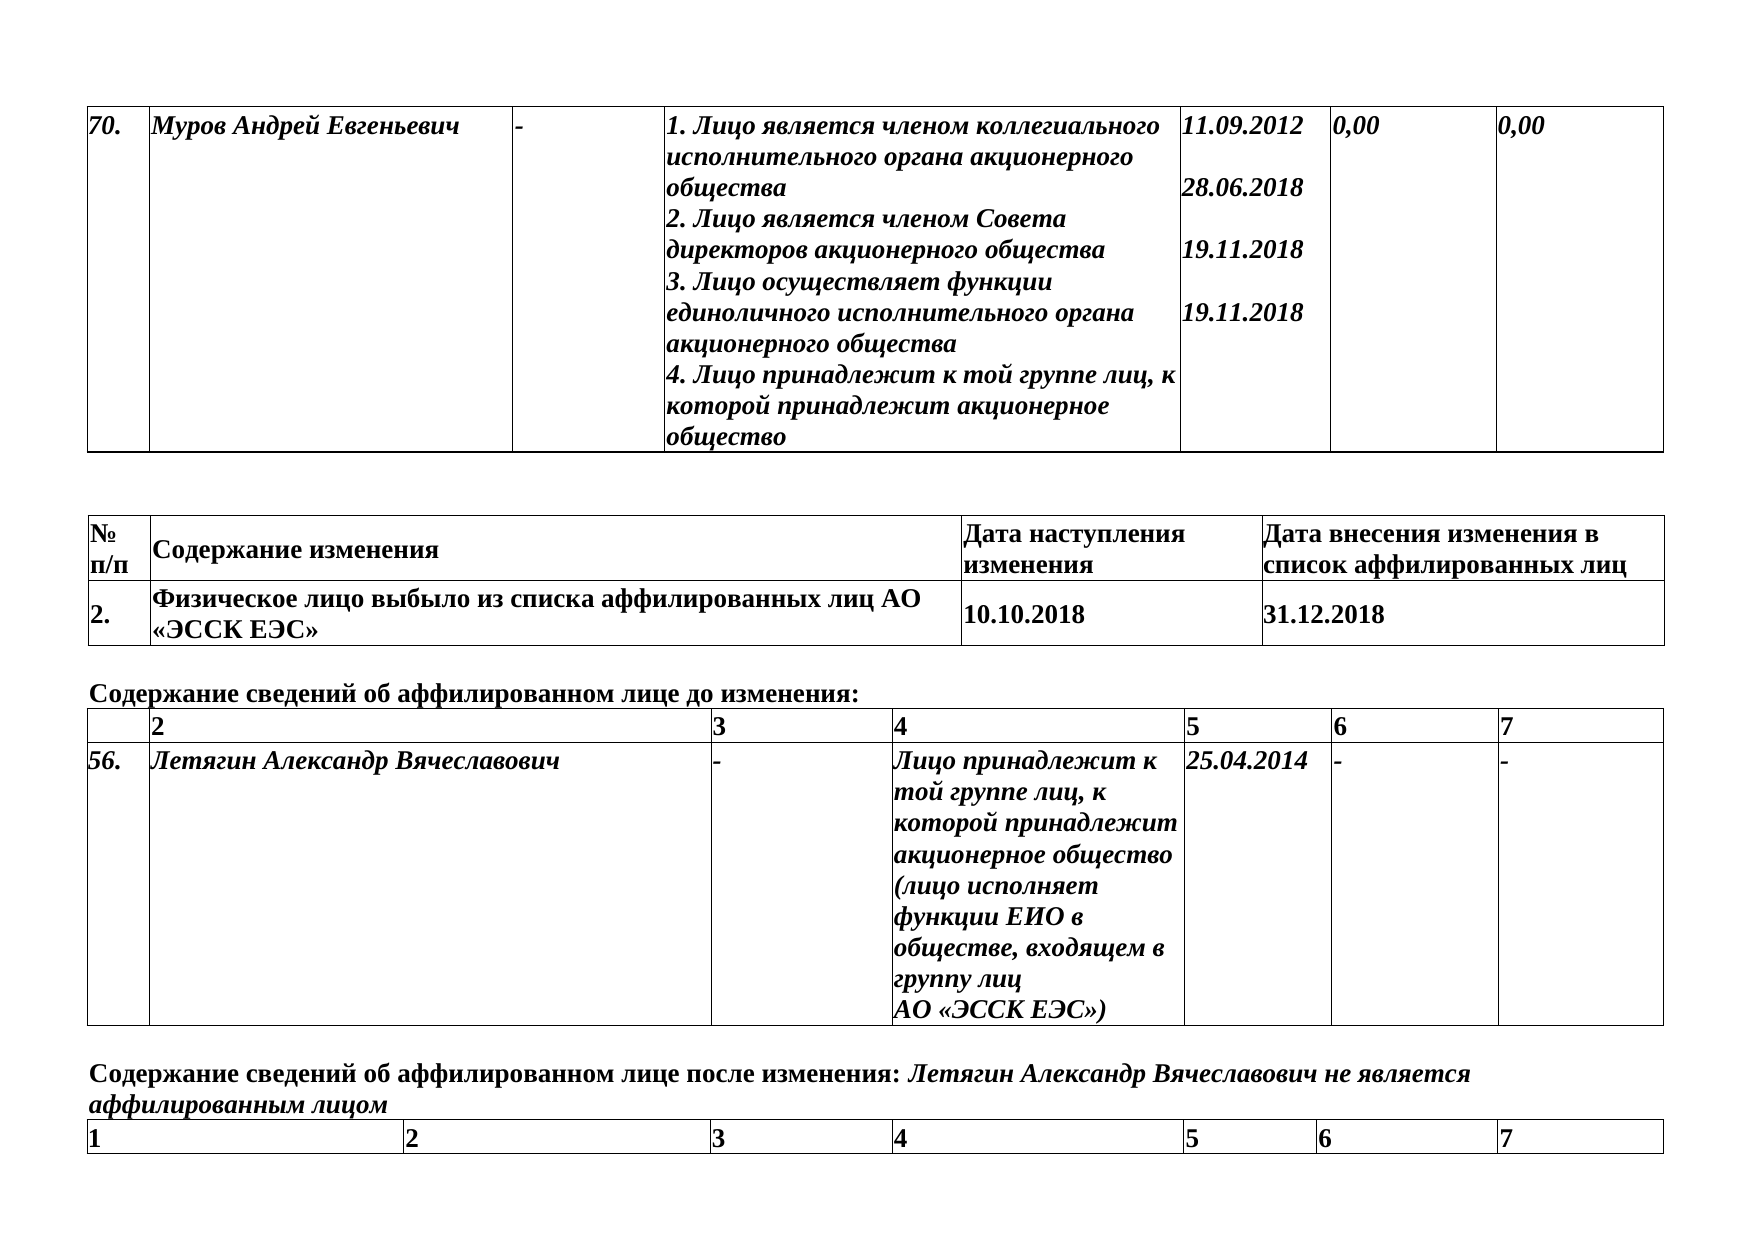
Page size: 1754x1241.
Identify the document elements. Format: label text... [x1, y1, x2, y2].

table_cell - [712, 743, 892, 1024]
table_header Содержание изменения [151, 516, 961, 580]
table_cell - [513, 107, 664, 451]
table_cell 70. [88, 107, 149, 451]
table_cell Физическое лицо выбыло из списка аффилированных лиц АО «ЭССК ЕЭС» [151, 581, 961, 644]
table_header 4 [893, 709, 1184, 742]
table_header № п/п [89, 516, 150, 580]
text Содержание сведений об аффилированном лице после изменения: Летягин Александр Вячеславович не является аффилированным лицом [89, 1057, 1665, 1119]
table_cell 2. [89, 581, 150, 644]
table_header 2 [150, 709, 711, 742]
table_header Дата внесения изменения в список аффилированных лиц [1263, 516, 1664, 580]
table_cell 0,00 [1331, 107, 1496, 451]
table_header 5 [1184, 1120, 1316, 1153]
table_header 3 [711, 1120, 892, 1153]
table_cell Муров Андрей Евгеньевич [150, 107, 512, 451]
table_header 7 [1498, 1120, 1663, 1153]
table_header [88, 709, 149, 742]
table_cell 0,00 [1497, 107, 1663, 451]
text Содержание сведений об аффилированном лице до изменения: [89, 677, 1665, 708]
table_header 2 [404, 1120, 710, 1153]
table_cell - [1499, 743, 1663, 1024]
table_header 3 [712, 709, 892, 742]
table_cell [665, 107, 1180, 451]
table_header Дата наступления изменения [962, 516, 1262, 580]
table_cell 10.10.2018 [962, 581, 1262, 644]
table_header 4 [893, 1120, 1183, 1153]
table_cell 31.12.2018 [1263, 581, 1664, 644]
table_cell - [1332, 743, 1498, 1024]
table_cell 56. [88, 743, 149, 1024]
table_header 6 [1332, 709, 1498, 742]
table_cell 11.09.2012 28.06.2018 19.11.2018 19.11.2018 [1181, 107, 1330, 451]
table_header 6 [1317, 1120, 1497, 1153]
table_header 1 [88, 1120, 403, 1153]
table_cell Лицо принадлежит к той группе лиц, к которой принадлежит акционерное общество (лицо исполняет функции ЕИО в обществе, входящем в группу лиц АО «ЭССК ЕЭС») [893, 743, 1184, 1024]
table_cell Летягин Александр Вячеславович [150, 743, 711, 1024]
table_header 7 [1499, 709, 1663, 742]
table_header 5 [1185, 709, 1331, 742]
table_cell 25.04.2014 [1185, 743, 1331, 1024]
